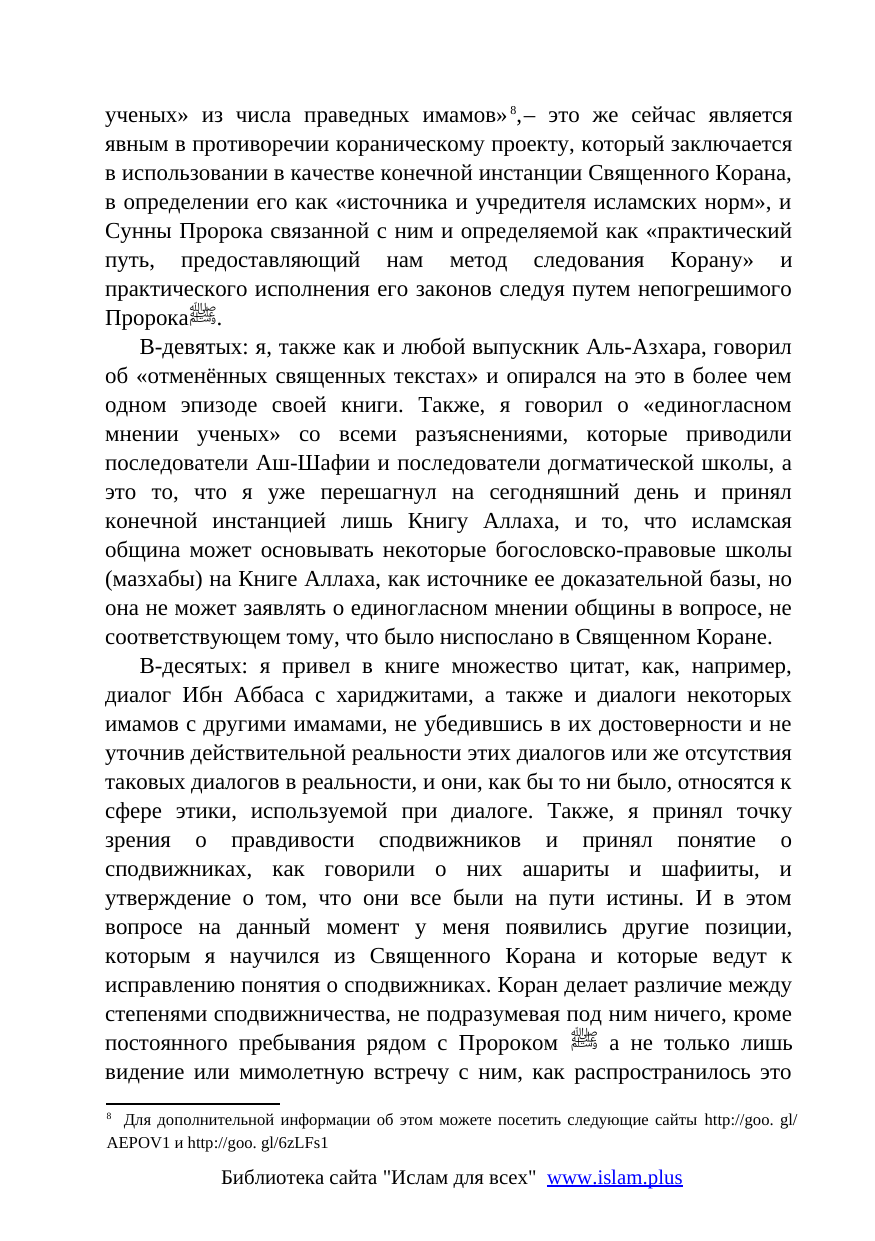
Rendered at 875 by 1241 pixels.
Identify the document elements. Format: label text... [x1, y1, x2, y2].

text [105, 652, 793, 1084]
text В-девятых: я, также как и любой выпускник Аль-Азхара, говорил об «отменённых священных текстах» и опирался на это в более чем одном эпизоде своей книги. Также, я говорил о «единогласном мнении ученых» со всеми разъяснениями, которые приводили последователи Аш-Шафии и последователи догматической школы, а это то, что я уже перешагнул на сегодняшний день и принял конечной инстанцией лишь Книгу Аллаха, и то, что исламская община может основывать некоторые богословско-правовые школы (мазхабы) на Книге Аллаха, как источнике ее доказательной базы, но она не может заявлять о единогласном мнении общины в вопросе, не соответствующем тому, что было ниспослано в Священном Коране. [105, 333, 793, 649]
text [105, 101, 793, 330]
